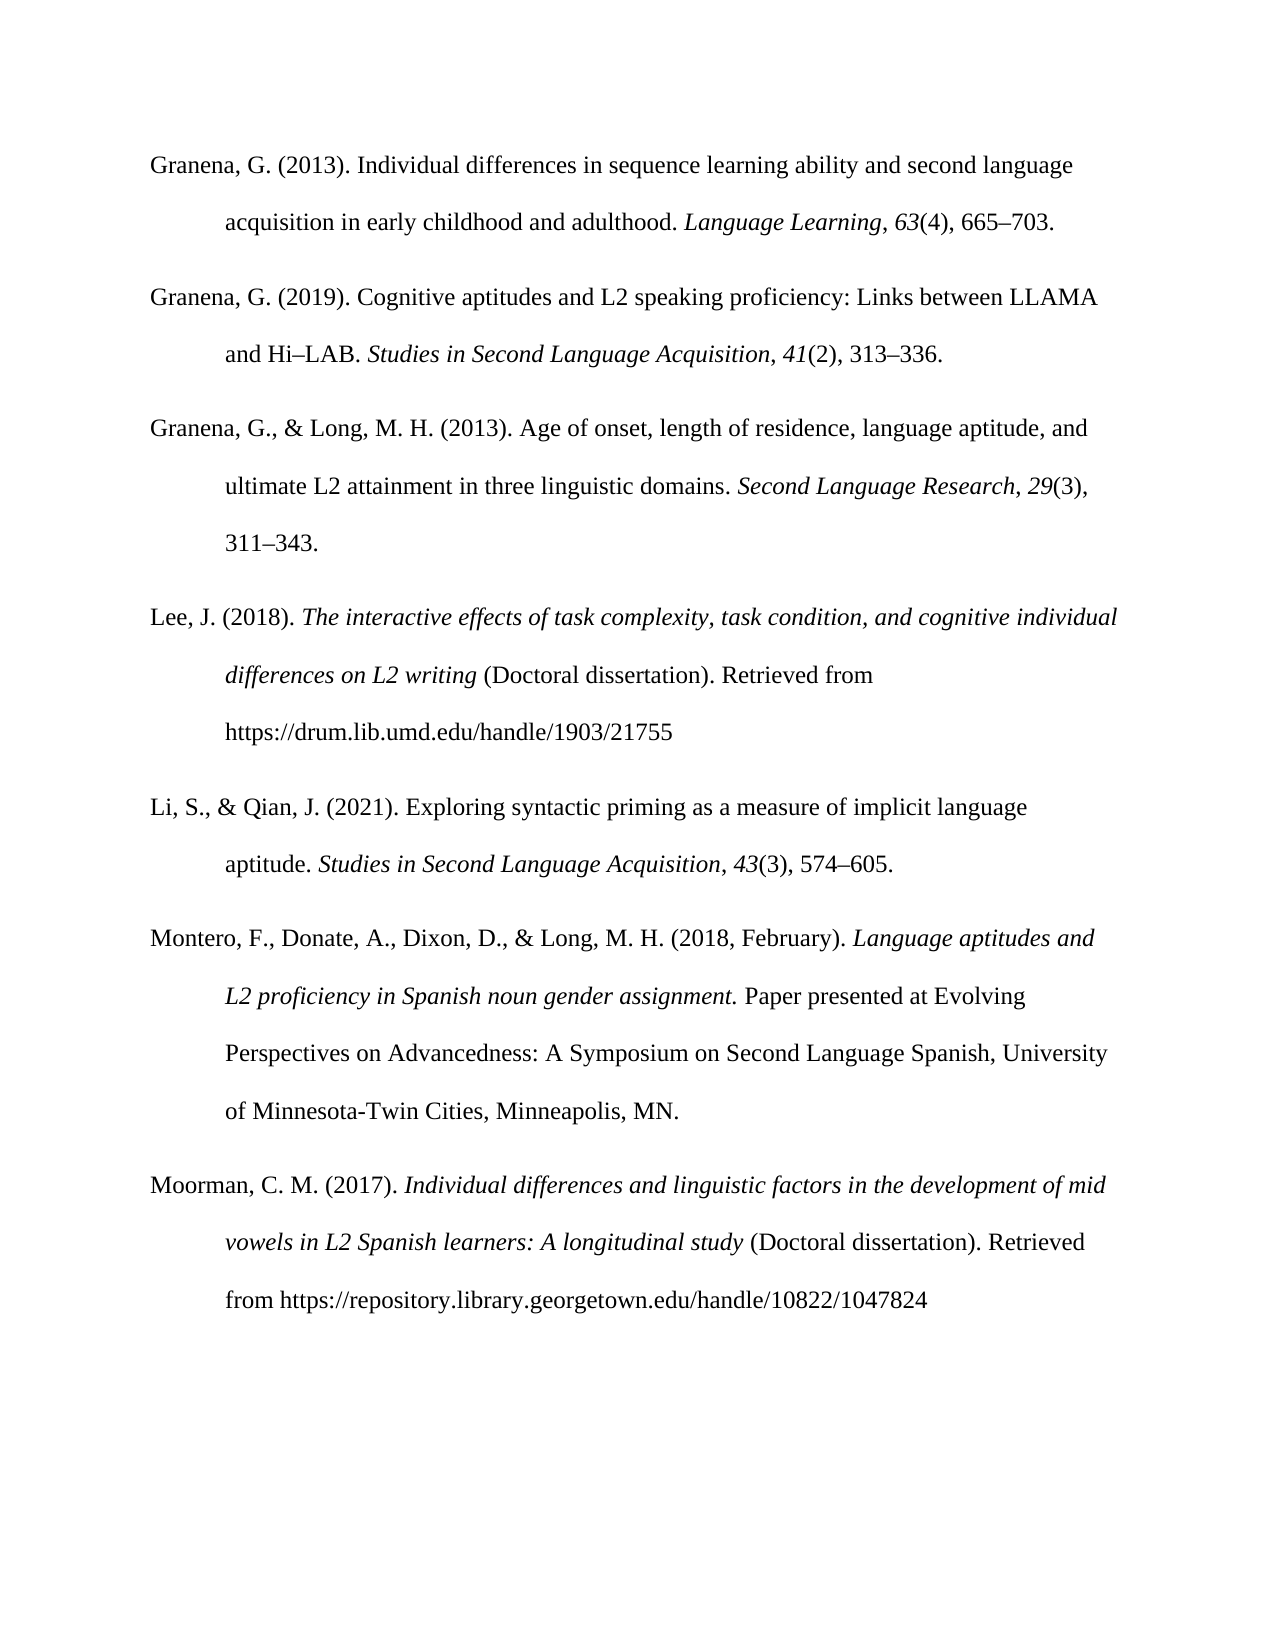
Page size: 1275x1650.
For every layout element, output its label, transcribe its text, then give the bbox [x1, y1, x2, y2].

text Moorman, C. M. (2017). Individual differences and linguistic factors in the development of mid vowels in L2 Spanish learners: A longitudinal study (Doctoral dissertation). Retrieved from https://repository.library.georgetown.edu/handle/10822/1047824 [150, 1170, 1125, 1314]
text Granena, G., & Long, M. H. (2013). Age of onset, length of residence, language aptitude, and ultimate L2 attainment in three linguistic domains. Second Language Research, 29(3), 311–343. [150, 413, 1125, 557]
text Li, S., & Qian, J. (2021). Exploring syntactic priming as a measure of implicit language aptitude. Studies in Second Language Acquisition, 43(3), 574–605. [150, 792, 1125, 878]
text Montero, F., Donate, A., Dixon, D., & Long, M. H. (2018, February). Language aptitudes and L2 proficiency in Spanish noun gender assignment. Paper presented at Evolving Perspectives on Advancedness: A Symposium on Second Language Spanish, University of Minnesota-Twin Cities, Minneapolis, MN. [150, 923, 1125, 1124]
text Lee, J. (2018). The interactive effects of task complexity, task condition, and cognitive individual differences on L2 writing (Doctoral dissertation). Retrieved from https://drum.lib.umd.edu/handle/1903/21755 [150, 602, 1125, 746]
text Granena, G. (2013). Individual differences in sequence learning ability and second language acquisition in early childhood and adulthood. Language Learning, 63(4), 665–703. [150, 150, 1125, 236]
text Granena, G. (2019). Cognitive aptitudes and L2 speaking proficiency: Links between LLAMA and Hi–LAB. Studies in Second Language Acquisition, 41(2), 313–336. [150, 282, 1125, 368]
